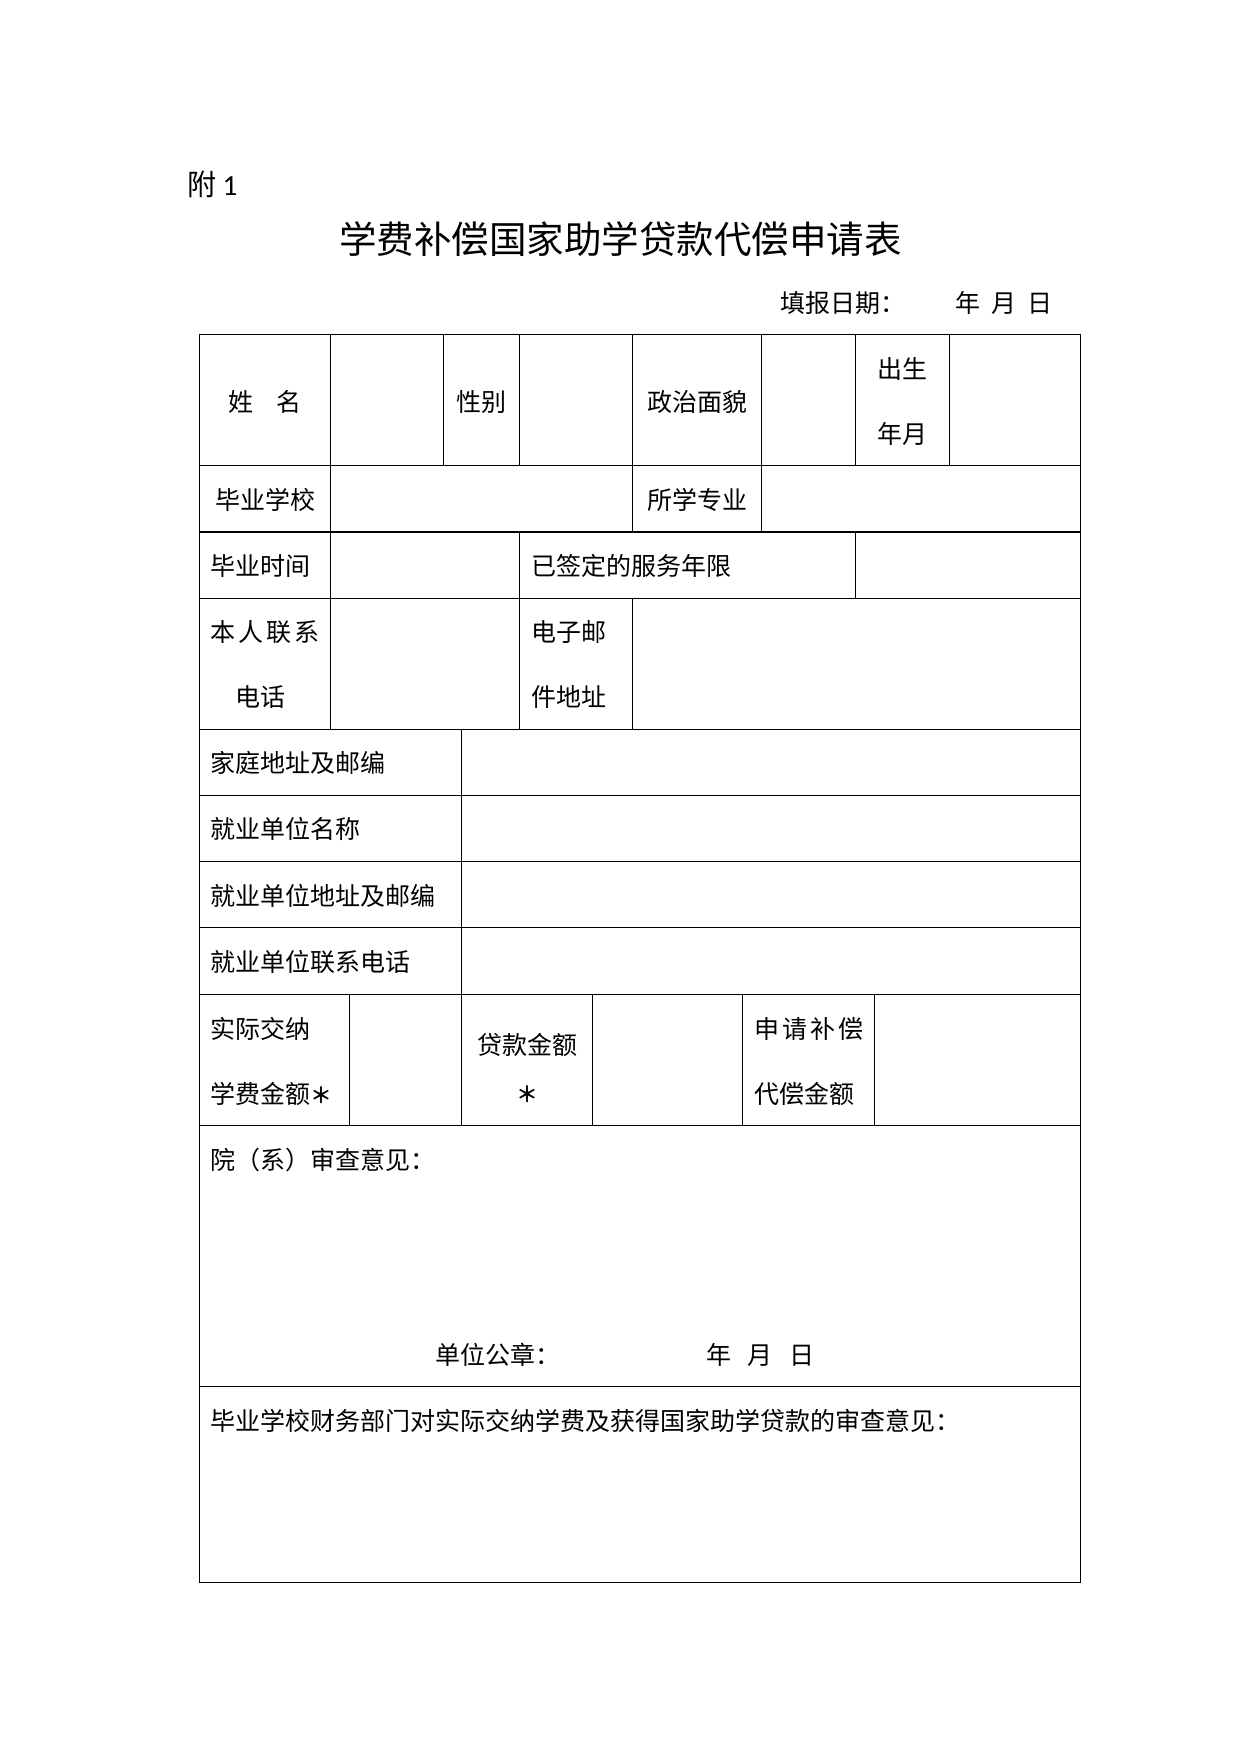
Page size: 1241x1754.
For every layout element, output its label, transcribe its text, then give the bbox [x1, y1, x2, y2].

text 附1 [187, 162, 1053, 204]
table_cell 就业单位地址及邮编 [200, 862, 461, 927]
table_header 性别 [444, 335, 519, 465]
table_header [950, 335, 1080, 465]
table_header 姓 名 [200, 335, 330, 465]
table_cell [762, 466, 1080, 531]
table_cell [856, 533, 1080, 597]
table_cell 电子邮件地址 [520, 599, 632, 728]
text 填报日期： 年 月 日 [187, 269, 1053, 334]
table_cell 就业单位名称 [200, 796, 461, 861]
table_cell 毕业时间 [200, 533, 330, 597]
table_cell 院（系）审查意见： 单位公章： 年 月 日 [200, 1126, 1080, 1386]
table_cell 就业单位联系电话 [200, 928, 461, 994]
table_cell [633, 599, 1080, 728]
table_cell [593, 995, 742, 1125]
table_cell [462, 928, 593, 994]
table_cell [462, 862, 1080, 927]
table_header [520, 335, 632, 465]
table_cell 申请补偿代偿金额 [743, 995, 874, 1125]
table_cell [875, 995, 1080, 1125]
table_cell 家庭地址及邮编 [200, 730, 461, 794]
table_cell [331, 533, 519, 597]
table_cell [200, 1387, 1080, 1582]
table_cell 贷款金额＊ [462, 995, 592, 1125]
table_cell [593, 928, 743, 994]
table_cell 毕业学校 [200, 466, 330, 531]
table_cell [462, 796, 1080, 861]
table_cell [331, 599, 519, 728]
table_cell [743, 928, 1080, 994]
table_cell 本人联系电话 [200, 599, 330, 728]
table_cell 所学专业 [633, 466, 761, 531]
table_header 出生 年月 [856, 335, 949, 465]
table_header [762, 335, 855, 465]
table_cell [350, 995, 461, 1125]
table_cell 已签定的服务年限 [520, 533, 855, 597]
text 学费补偿国家助学贷款代偿申请表 [187, 204, 1053, 269]
table_cell [462, 730, 1080, 794]
table_header 政治面貌 [633, 335, 761, 465]
table_cell 实际交纳 学费金额＊ [200, 995, 349, 1125]
table_header [331, 335, 443, 465]
table_cell [331, 466, 632, 531]
